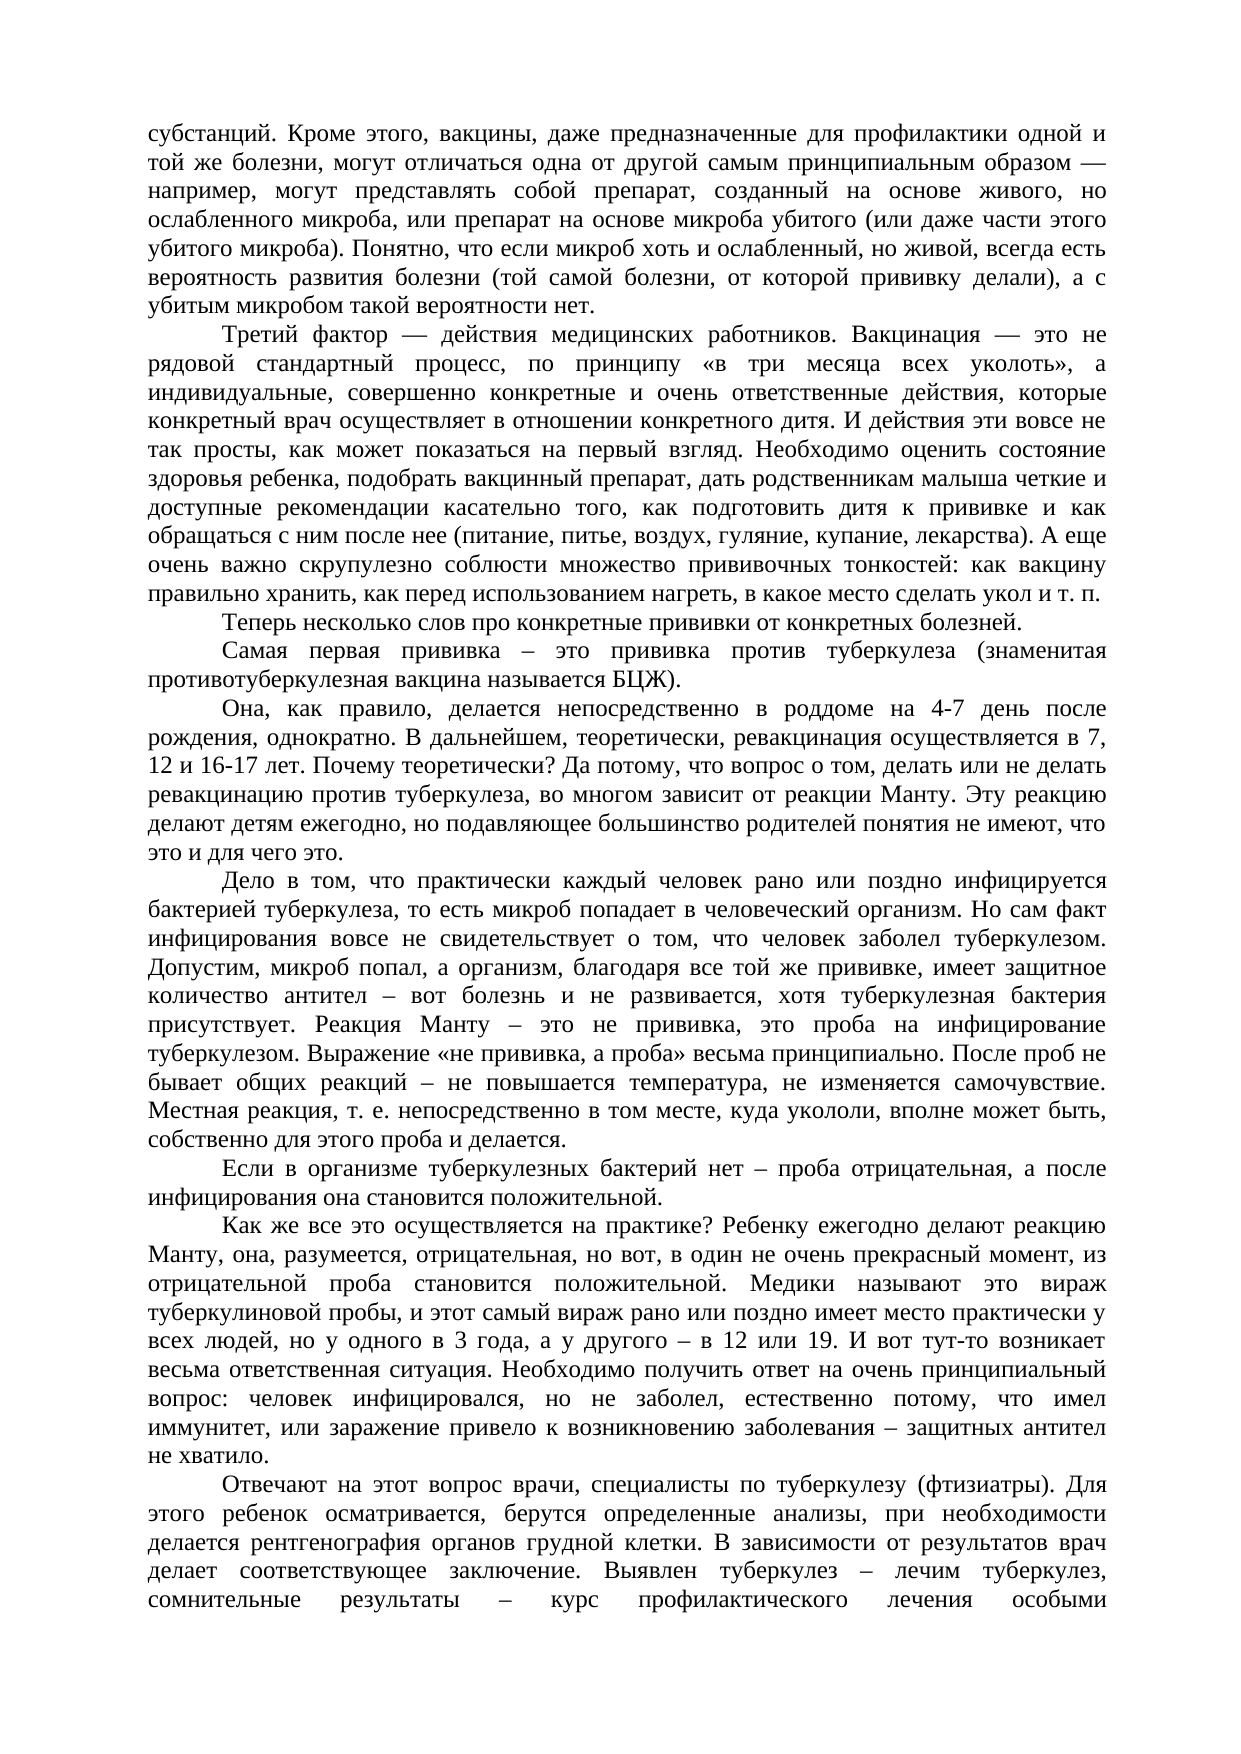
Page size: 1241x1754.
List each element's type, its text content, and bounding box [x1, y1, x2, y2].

text Дело в том, что практически каждый человек рано или поздно инфицируется бактерией туберкулеза, то есть микроб попадает в человеческий организм. Но сам факт инфицирования вовсе не свидетельствует о том, что человек заболел туберкулезом. Допустим, микроб попал, а организм, благодаря все той же прививке, имеет защитное количество антител – вот болезнь и не развивается, хотя туберкулезная бактерия присутствует. Реакция Манту – это не прививка, это проба на инфицирование туберкулезом. Выражение «не прививка, а проба» весьма принципиально. После проб не бывает общих реакций – не повышается температура, не изменяется самочувствие. Местная реакция, т. е. непосредственно в том месте, куда укололи, вполне может быть, собственно для этого проба и делается. [148, 866, 1107, 1153]
text Она, как правило, делается непосредственно в роддоме на 4-7 день после рождения, однократно. В дальнейшем, теоретически, ревакцинация осуществляется в 7, 12 и 16-17 лет. Почему теоретически? Да потому, что вопрос о том, делать или не делать ревакцинацию против туберкулеза, во многом зависит от реакции Манту. Эту реакцию делают детям ежегодно, но подавляющее большинство родителей понятия не имеют, что это и для чего это. [148, 693, 1107, 866]
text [148, 1469, 1107, 1613]
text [148, 118, 1107, 319]
text Как же все это осуществляется на практике? Ребенку ежегодно делают реакцию Манту, она, разумеется, отрицательная, но вот, в один не очень прекрасный момент, из отрицательной проба становится положительной. Медики называют это вираж туберкулиновой пробы, и этот самый вираж рано или поздно имеет место практически у всех людей, но у одного в 3 года, а у другого – в 12 или 19. И вот тут-то возникает весьма ответственная ситуация. Необходимо получить ответ на очень принципиальный вопрос: человек инфицировался, но не заболел, естественно потому, что имел иммунитет, или заражение привело к возникновению заболевания – защитных антител не хватило. [148, 1211, 1107, 1469]
text Теперь несколько слов про конкретные прививки от конкретных болезней. [148, 607, 1107, 636]
text Самая первая прививка – это прививка против туберкулеза (знаменитая противотуберкулезная вакцина называется БЦЖ). [148, 636, 1107, 693]
text Третий фактор — действия медицинских работников. Вакцинация — это не рядовой стандартный процесс, по принципу «в три месяца всех уколоть», а индивидуальные, совершенно конкретные и очень ответственные действия, которые конкретный врач осуществляет в отношении конкретного дитя. И действия эти вовсе не так просты, как может показаться на первый взгляд. Необходимо оценить состояние здоровья ребенка, подобрать вакцинный препарат, дать родственникам малыша четкие и доступные рекомендации касательно того, как подготовить дитя к прививке и как обращаться с ним после нее (питание, питье, воздух, гуляние, купание, лекарства). А еще очень важно скрупулезно соблюсти множество прививочных тонкостей: как вакцину правильно хранить, как перед использованием нагреть, в какое место сделать укол и т. п. [148, 319, 1107, 607]
text Если в организме туберкулезных бактерий нет – проба отрицательная, а после инфицирования она становится положительной. [148, 1153, 1107, 1211]
